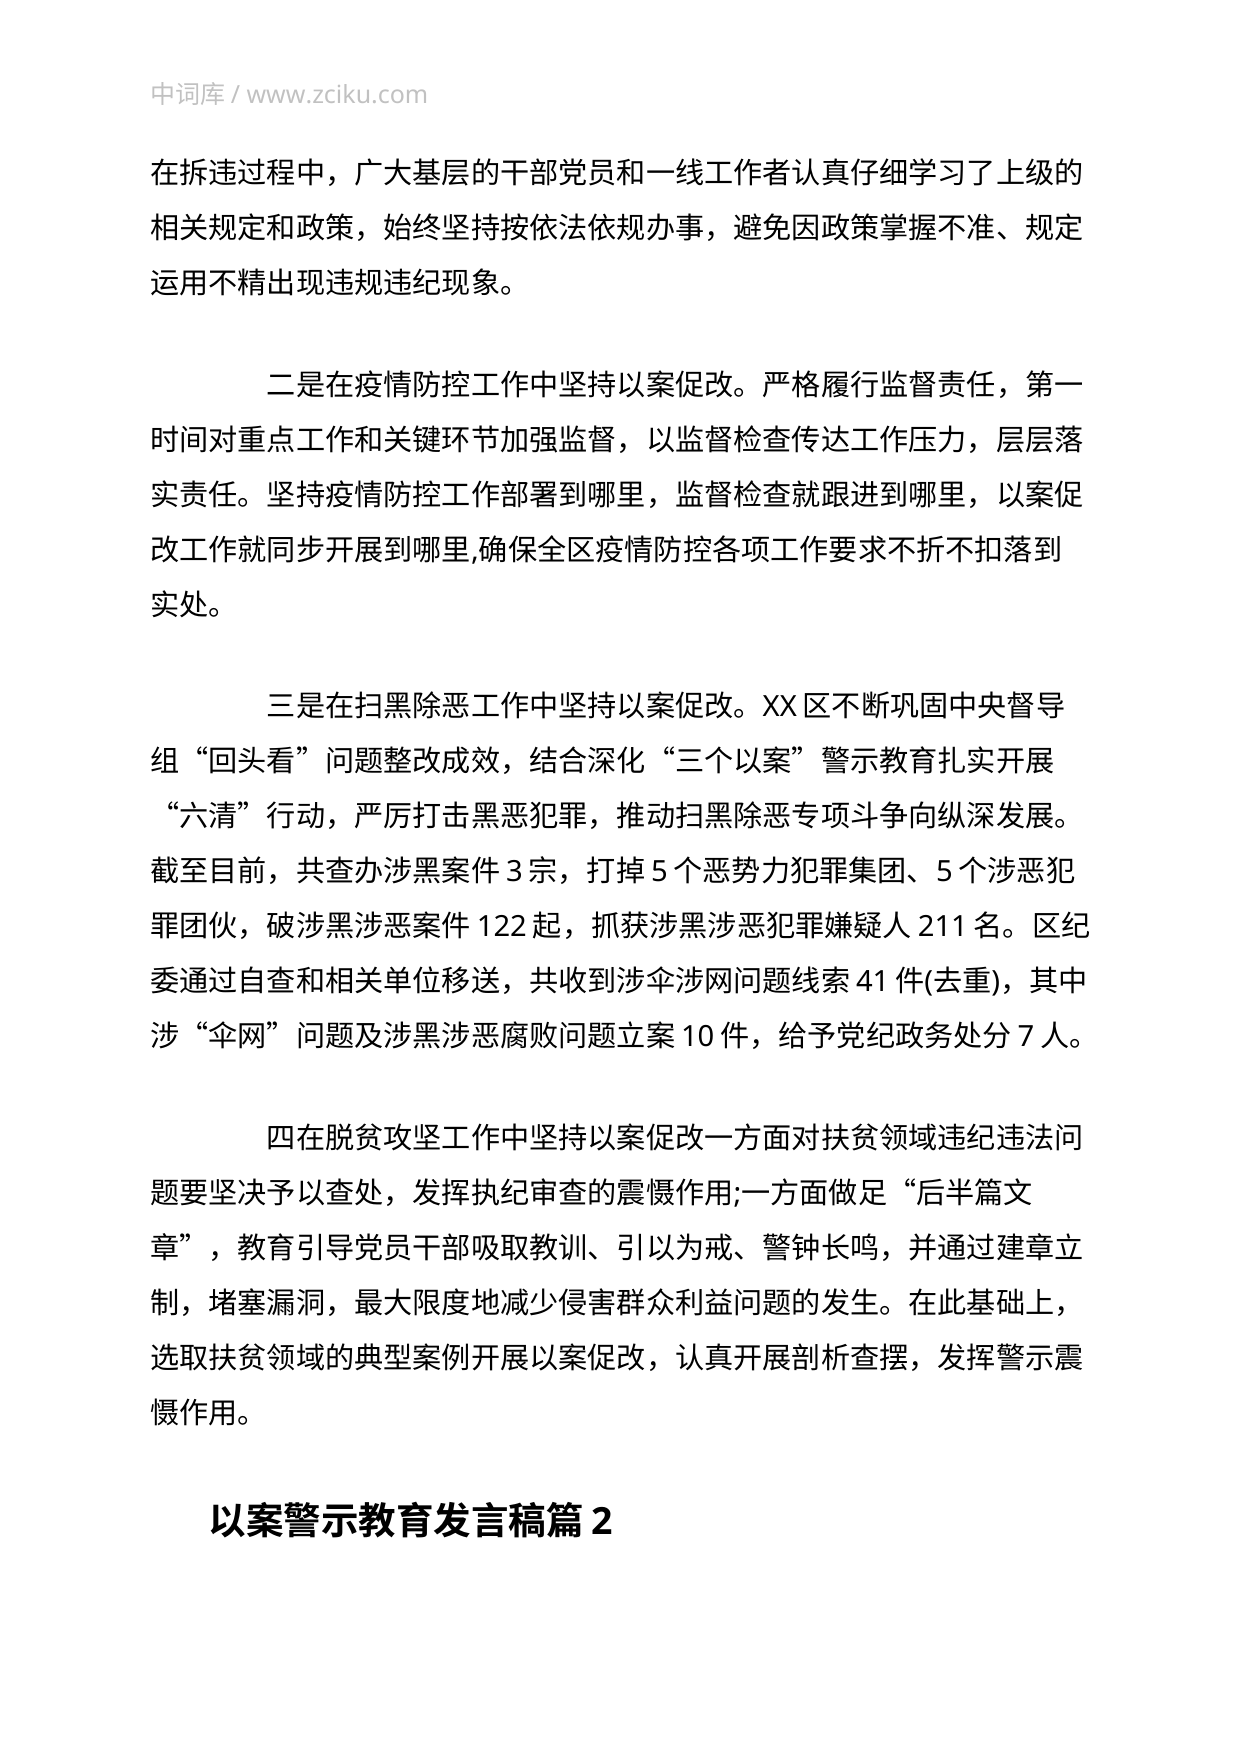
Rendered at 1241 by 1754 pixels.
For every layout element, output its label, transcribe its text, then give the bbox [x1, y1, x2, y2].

text 以案警示教育发言稿篇2 [150, 1491, 1090, 1546]
text 三是在扫黑除恶工作中坚持以案促改。XX区不断巩固中央督导组“回头看”问题整改成效，结合深化“三个以案”警示教育扎实开展“六清”行动，严厉打击黑恶犯罪，推动扫黑除恶专项斗争向纵深发展。截至目前，共查办涉黑案件3宗，打掉5个恶势力犯罪集团、5个涉恶犯罪团伙，破涉黑涉恶案件122起，抓获涉黑涉恶犯罪嫌疑人211名。区纪委通过自查和相关单位移送，共收到涉伞涉网问题线索41件(去重)，其中涉“伞网”问题及涉黑涉恶腐败问题立案10件，给予党纪政务处分7人。 [150, 683, 1090, 1055]
text 四在脱贫攻坚工作中坚持以案促改一方面对扶贫领域违纪违法问题要坚决予以查处，发挥执纪审查的震慑作用;一方面做足“后半篇文章”，教育引导党员干部吸取教训、引以为戒、警钟长鸣，并通过建章立制，堵塞漏洞，最大限度地减少侵害群众利益问题的发生。在此基础上，选取扶贫领域的典型案例开展以案促改，认真开展剖析查摆，发挥警示震慑作用。 [150, 1115, 1090, 1432]
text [150, 150, 1090, 302]
text 二是在疫情防控工作中坚持以案促改。严格履行监督责任，第一时间对重点工作和关键环节加强监督，以监督检查传达工作压力，层层落实责任。坚持疫情防控工作部署到哪里，监督检查就跟进到哪里，以案促改工作就同步开展到哪里,确保全区疫情防控各项工作要求不折不扣落到实处。 [150, 362, 1090, 623]
